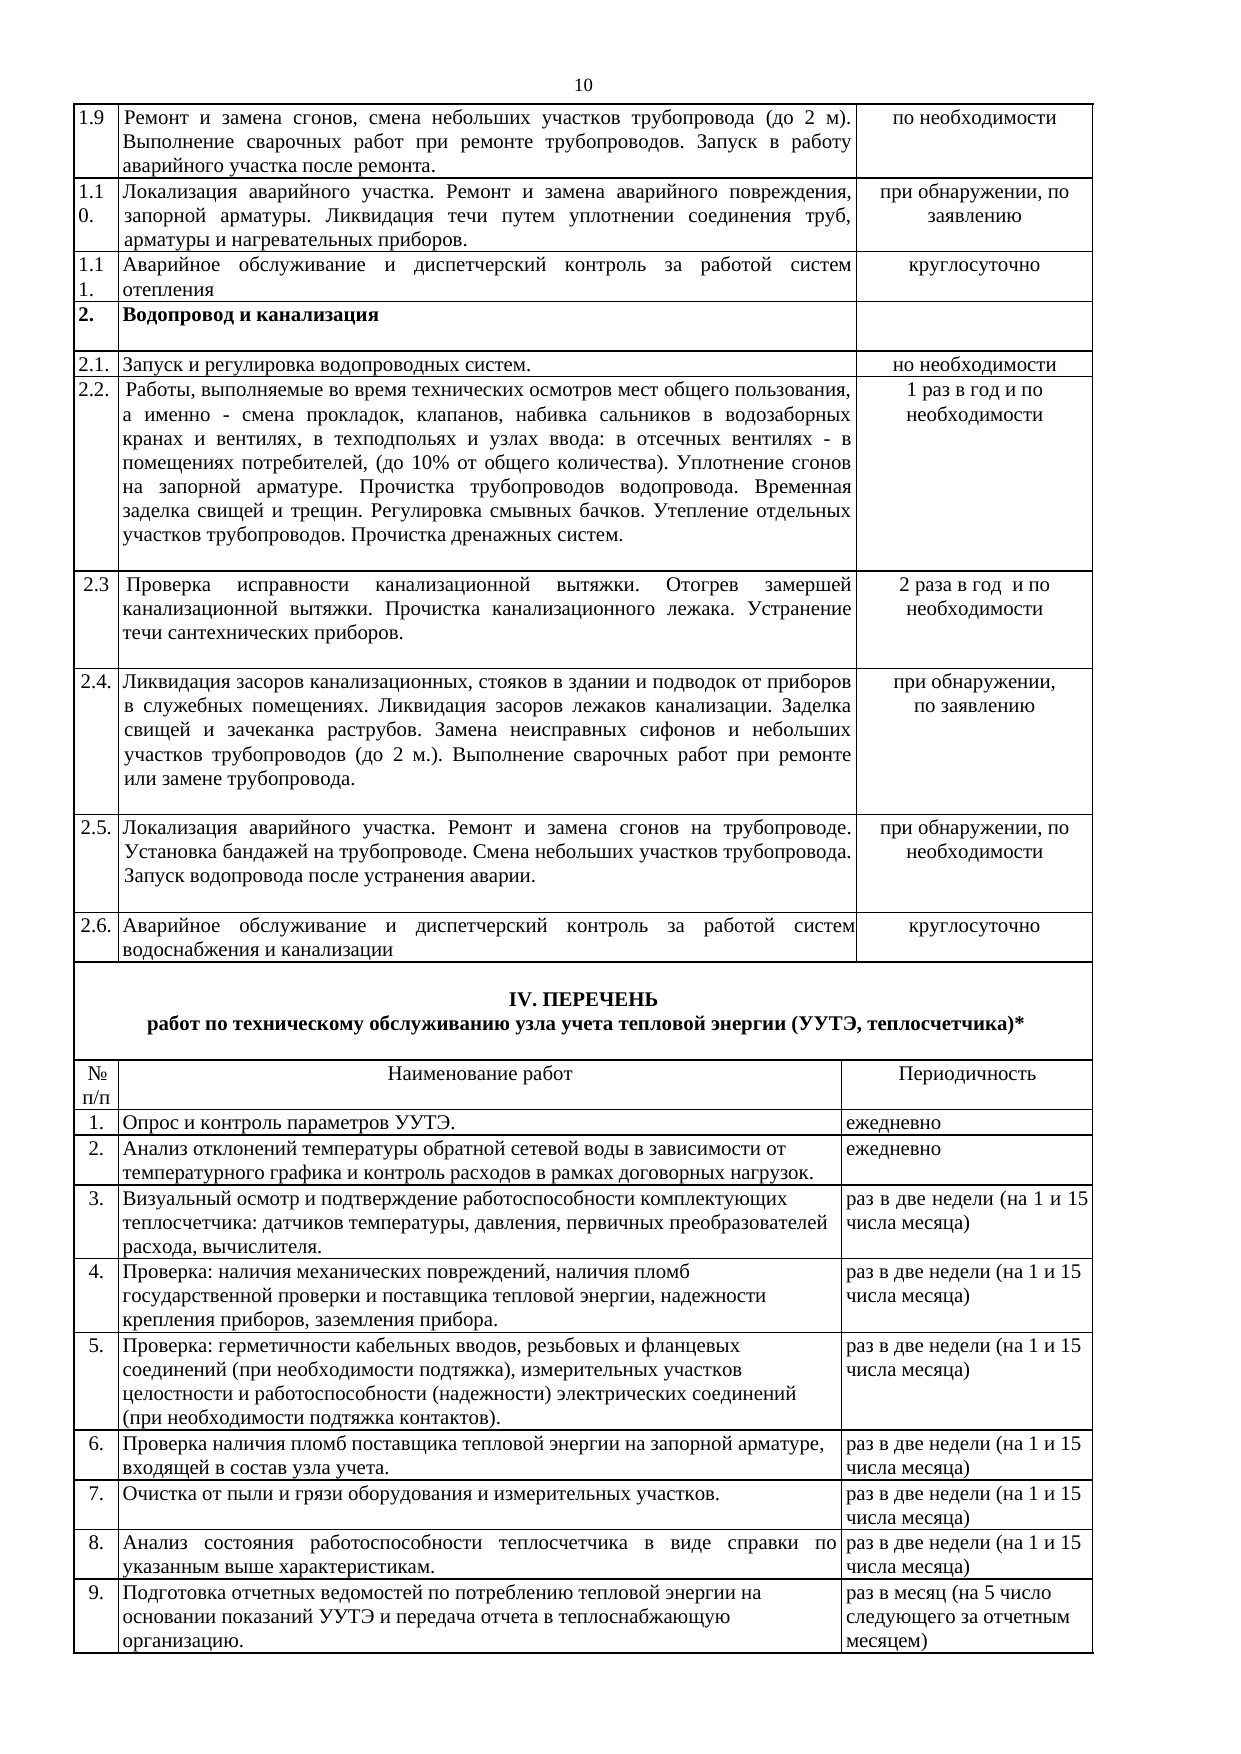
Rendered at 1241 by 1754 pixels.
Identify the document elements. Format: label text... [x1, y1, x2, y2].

table_cell Визуальный осмотр и подтверждение работоспособности комплектующих теплосчетчика: датчиков температуры, давления, первичных преобразователей расхода, вычислителя. [119, 1186, 841, 1258]
table_cell Локализация аварийного участка. Ремонт и замена аварийного повреждения, запорной арматуры. Ликвидация течи путем уплотнении соединения труб, арматуры и нагревательных приборов. [119, 179, 856, 251]
table_cell Запуск и регулировка водопроводных систем. [119, 352, 856, 376]
table_cell раз в две недели (на 1 и 15 числа месяца) [842, 1259, 1092, 1331]
table_cell 2. [75, 1136, 118, 1184]
table_cell раз в две недели (на 1 и 15 числа месяца) [842, 1431, 1092, 1479]
table_cell при обнаружении, по необходимости [857, 815, 1092, 911]
table_cell раз в две недели (на 1 и 15 числа месяца) [842, 1530, 1092, 1578]
table_cell Очистка от пыли и грязи оборудования и измерительных участков. [119, 1481, 841, 1529]
table_cell Анализ отклонений температуры обратной сетевой воды в зависимости от температурного графика и контроль расходов в рамках договорных нагрузок. [119, 1136, 841, 1184]
table_cell раз в две недели (на 1 и 15 числа месяца) [842, 1481, 1092, 1529]
table_cell Анализ состояния работоспособности теплосчетчика в виде справки по указанным выше характеристикам. [119, 1530, 841, 1578]
table_cell при обнаружении, по заявлению [857, 179, 1092, 251]
table_cell 3. [75, 1186, 118, 1258]
table_cell ежедневно [842, 1110, 1092, 1134]
table_cell 2.3 [75, 572, 118, 668]
table_cell ежедневно [842, 1136, 1092, 1184]
table_cell 2. [75, 302, 118, 350]
table_cell 5. [75, 1333, 118, 1429]
table_cell круглосуточно [857, 913, 1092, 961]
table_cell 6. [75, 1431, 118, 1479]
table_cell [857, 302, 1092, 350]
table_cell Периодичность [842, 1061, 1092, 1109]
table_cell 2.6. [75, 913, 118, 961]
table_cell IV. ПЕРЕЧЕНЬ работ по техническому обслуживанию узла учета тепловой энергии (УУТЭ, теплосчетчика)* [75, 963, 1092, 1059]
table_cell Проверка исправности канализационной вытяжки. Отогрев замершей канализационной вытяжки. Прочистка канализационного лежака. Устранение течи сантехнических приборов. [119, 572, 856, 668]
table_cell при обнаружении, по заявлению [857, 669, 1092, 814]
table_cell Наименование работ [119, 1061, 841, 1109]
table_cell Опрос и контроль параметров УУТЭ. [119, 1110, 841, 1134]
table_cell Аварийное обслуживание и диспетчерский контроль за работой систем водоснабжения и канализации [119, 913, 856, 961]
table_cell Локализация аварийного участка. Ремонт и замена сгонов на трубопроводе. Установка бандажей на трубопроводе. Смена небольших участков трубопровода. Запуск водопровода после устранения аварии. [119, 815, 856, 911]
table_cell № п/п [75, 1061, 118, 1109]
table_cell 9. [75, 1580, 118, 1652]
table_cell 2.1. [75, 352, 118, 376]
table_cell 2.2. [75, 377, 118, 570]
table_cell 1.9 [75, 105, 118, 177]
table_cell 1.11. [75, 252, 118, 301]
table_cell Водопровод и канализация [119, 302, 856, 350]
table_cell Работы, выполняемые во время технических осмотров мест общего пользования, а именно - смена прокладок, клапанов, набивка сальников в водозаборных кранах и вентилях, в техподпольях и узлах ввода: в отсечных вентилях - в помещениях потребителей, (до 10% от общего количества). Уплотнение сгонов на запорной арматуре. Прочистка трубопроводов водопровода. Временная заделка свищей и трещин. Регулировка смывных бачков. Утепление отдельных участков трубопроводов. Прочистка дренажных систем. [119, 377, 856, 570]
table_cell 8. [75, 1530, 118, 1578]
table_cell Проверка: наличия механических повреждений, наличия пломб государственной проверки и поставщика тепловой энергии, надежности крепления приборов, заземления прибора. [119, 1259, 841, 1331]
table_cell раз в две недели (на 1 и 15 числа месяца) [842, 1186, 1092, 1258]
table_cell 2.5. [75, 815, 118, 911]
table_cell 2 раза в год и по необходимости [857, 572, 1092, 668]
table_cell круглосуточно [857, 252, 1092, 301]
table_cell Ремонт и замена сгонов, смена небольших участков трубопровода (до 2 м). Выполнение сварочных работ при ремонте трубопроводов. Запуск в работу аварийного участка после ремонта. [119, 105, 856, 177]
table_cell Ликвидация засоров канализационных, стояков в здании и подводок от приборов в служебных помещениях. Ликвидация засоров лежаков канализации. Заделка свищей и зачеканка раструбов. Замена неисправных сифонов и небольших участков трубопроводов (до 2 м.). Выполнение сварочных работ при ремонте или замене трубопровода. [119, 669, 856, 814]
table_cell но необходимости [857, 352, 1092, 376]
table_cell Проверка: герметичности кабельных вводов, резьбовых и фланцевых соединений (при необходимости подтяжка), измерительных участков целостности и работоспособности (надежности) электрических соединений (при необходимости подтяжка контактов). [119, 1333, 841, 1429]
table_cell 4. [75, 1259, 118, 1331]
table_cell 1.10. [75, 179, 118, 251]
table_cell раз в месяц (на 5 число следующего за отчетным месяцем) [842, 1580, 1092, 1652]
table_cell 7. [75, 1481, 118, 1529]
table_cell раз в две недели (на 1 и 15 числа месяца) [842, 1333, 1092, 1429]
table_cell 1. [75, 1110, 118, 1134]
table_cell Проверка наличия пломб поставщика тепловой энергии на запорной арматуре, входящей в состав узла учета. [119, 1431, 841, 1479]
table_cell 2.4. [75, 669, 118, 814]
table_cell Аварийное обслуживание и диспетчерский контроль за работой систем отепления [119, 252, 856, 301]
table_cell Подготовка отчетных ведомостей по потреблению тепловой энергии на основании показаний УУТЭ и передача отчета в теплоснабжающую организацию. [119, 1580, 841, 1652]
table_cell 1 раз в год и по необходимости [857, 377, 1092, 570]
table_cell по необходимости [857, 105, 1092, 177]
